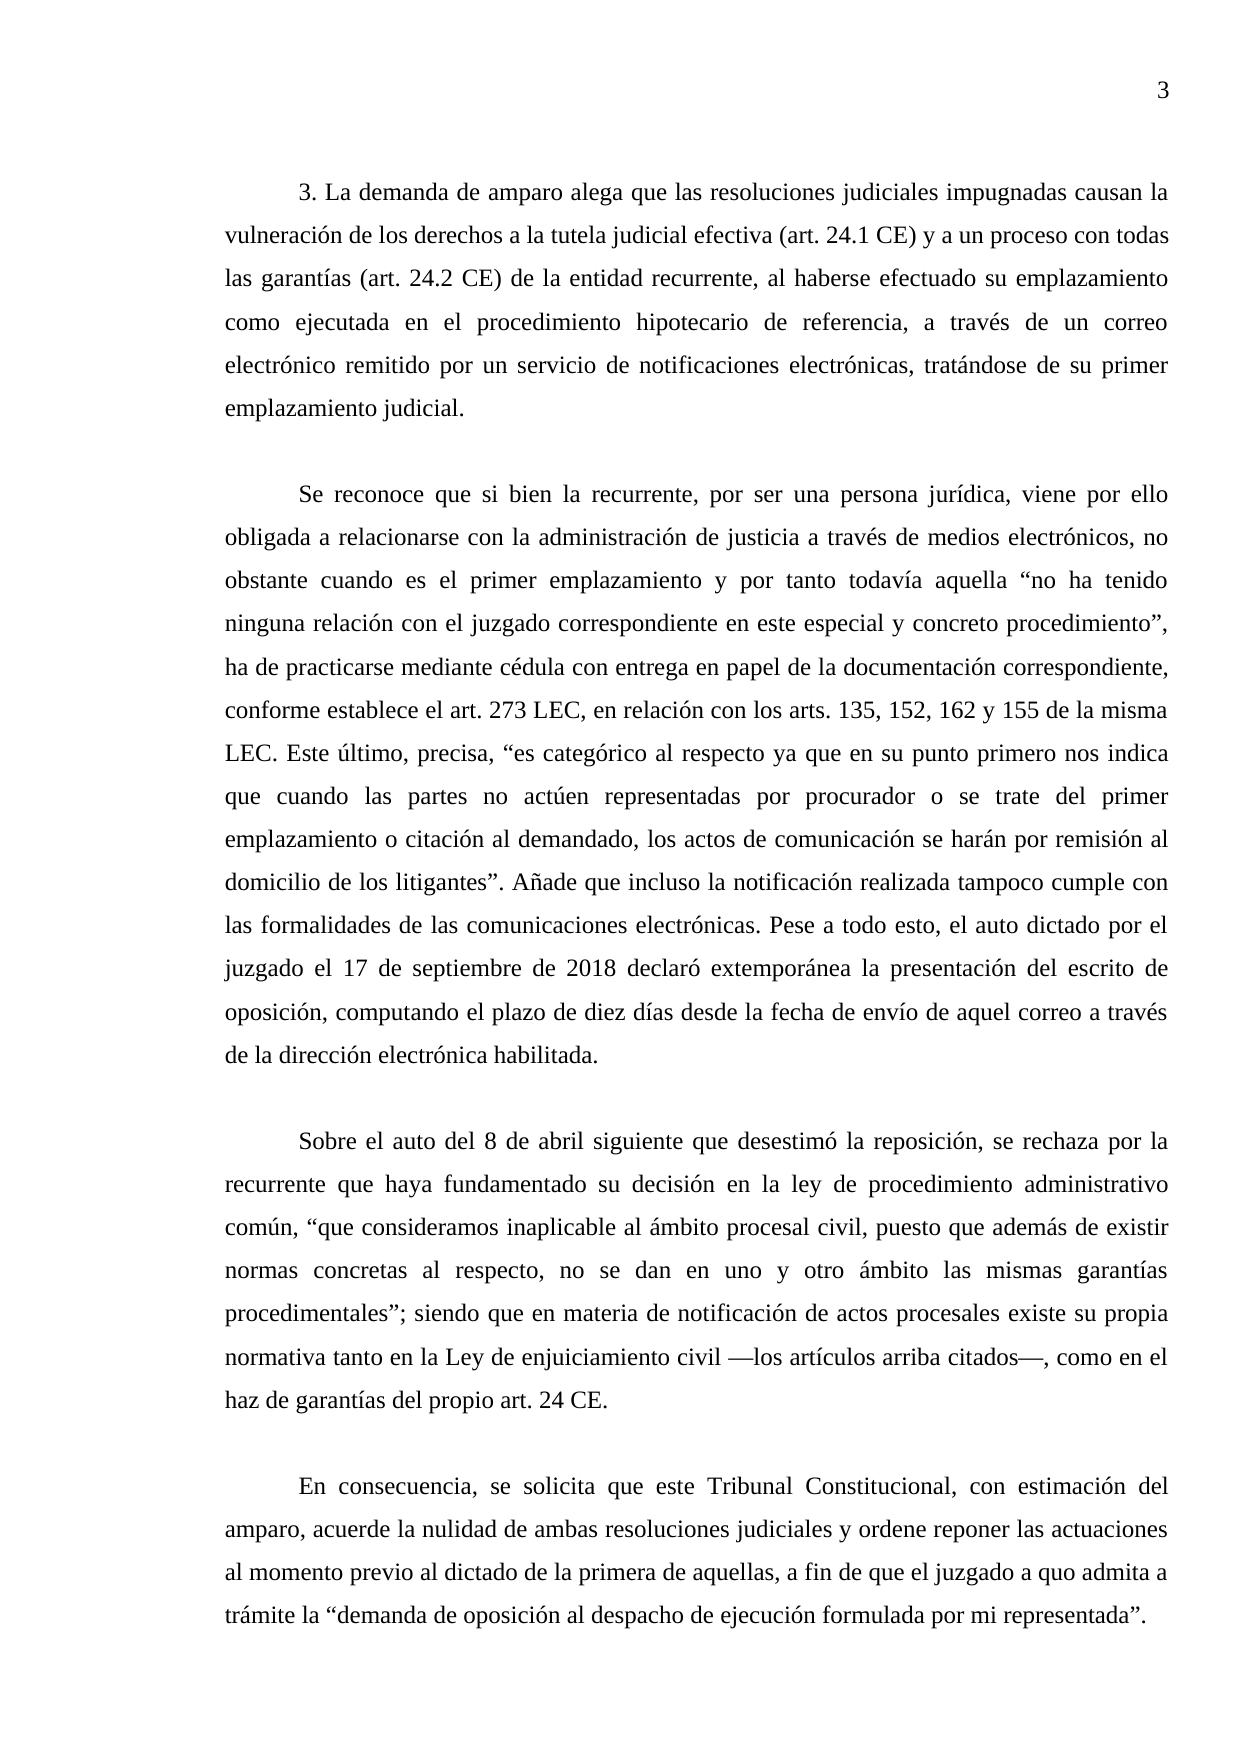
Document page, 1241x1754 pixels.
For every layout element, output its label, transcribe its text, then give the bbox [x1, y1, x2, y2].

text Se reconoce que si bien la recurrente, por ser una persona jurídica, viene por ello obligada a relacionarse con la administración de justicia a través de medios electrónicos, no obstante cuando es el primer emplazamiento y por tanto todavía aquella “no ha tenido ninguna relación con el juzgado correspondiente en este especial y concreto procedimiento”, ha de practicarse mediante cédula con entrega en papel de la documentación correspondiente, conforme establece el art. 273 LEC, en relación con los arts. 135, 152, 162 y 155 de la misma LEC. Este último, precisa, “es categórico al respecto ya que en su punto primero nos indica que cuando las partes no actúen representadas por procurador o se trate del primer emplazamiento o citación al demandado, los actos de comunicación se harán por remisión al domicilio de los litigantes”. Añade que incluso la notificación realizada tampoco cumple con las formalidades de las comunicaciones electrónicas. Pese a todo esto, el auto dictado por el juzgado el 17 de septiembre de 2018 declaró extemporánea la presentación del escrito de oposición, computando el plazo de diez días desde la fecha de envío de aquel correo a través de la dirección electrónica habilitada. [224, 479, 1169, 1068]
text 3. La demanda de amparo alega que las resoluciones judiciales impugnadas causan la vulneración de los derechos a la tutela judicial efectiva (art. 24.1 CE) y a un proceso con todas las garantías (art. 24.2 CE) de la entidad recurrente, al haberse efectuado su emplazamiento como ejecutada en el procedimiento hipotecario de referencia, a través de un correo electrónico remitido por un servicio de notificaciones electrónicas, tratándose de su primer emplazamiento judicial. [224, 177, 1169, 422]
text En consecuencia, se solicita que este Tribunal Constitucional, con estimación del amparo, acuerde la nulidad de ambas resoluciones judiciales y ordene reponer las actuaciones al momento previo al dictado de la primera de aquellas, a fin de que el juzgado a quo admita a trámite la “demanda de oposición al despacho de ejecución formulada por mi representada”. [224, 1471, 1169, 1629]
text Sobre el auto del 8 de abril siguiente que desestimó la reposición, se rechaza por la recurrente que haya fundamentado su decisión en la ley de procedimiento administrativo común, “que consideramos inaplicable al ámbito procesal civil, puesto que además de existir normas concretas al respecto, no se dan en uno y otro ámbito las mismas garantías procedimentales”; siendo que en materia de notificación de actos procesales existe su propia normativa tanto en la Ley de enjuiciamiento civil —los artículos arriba citados—, como en el haz de garantías del propio art. 24 CE. [224, 1126, 1169, 1413]
